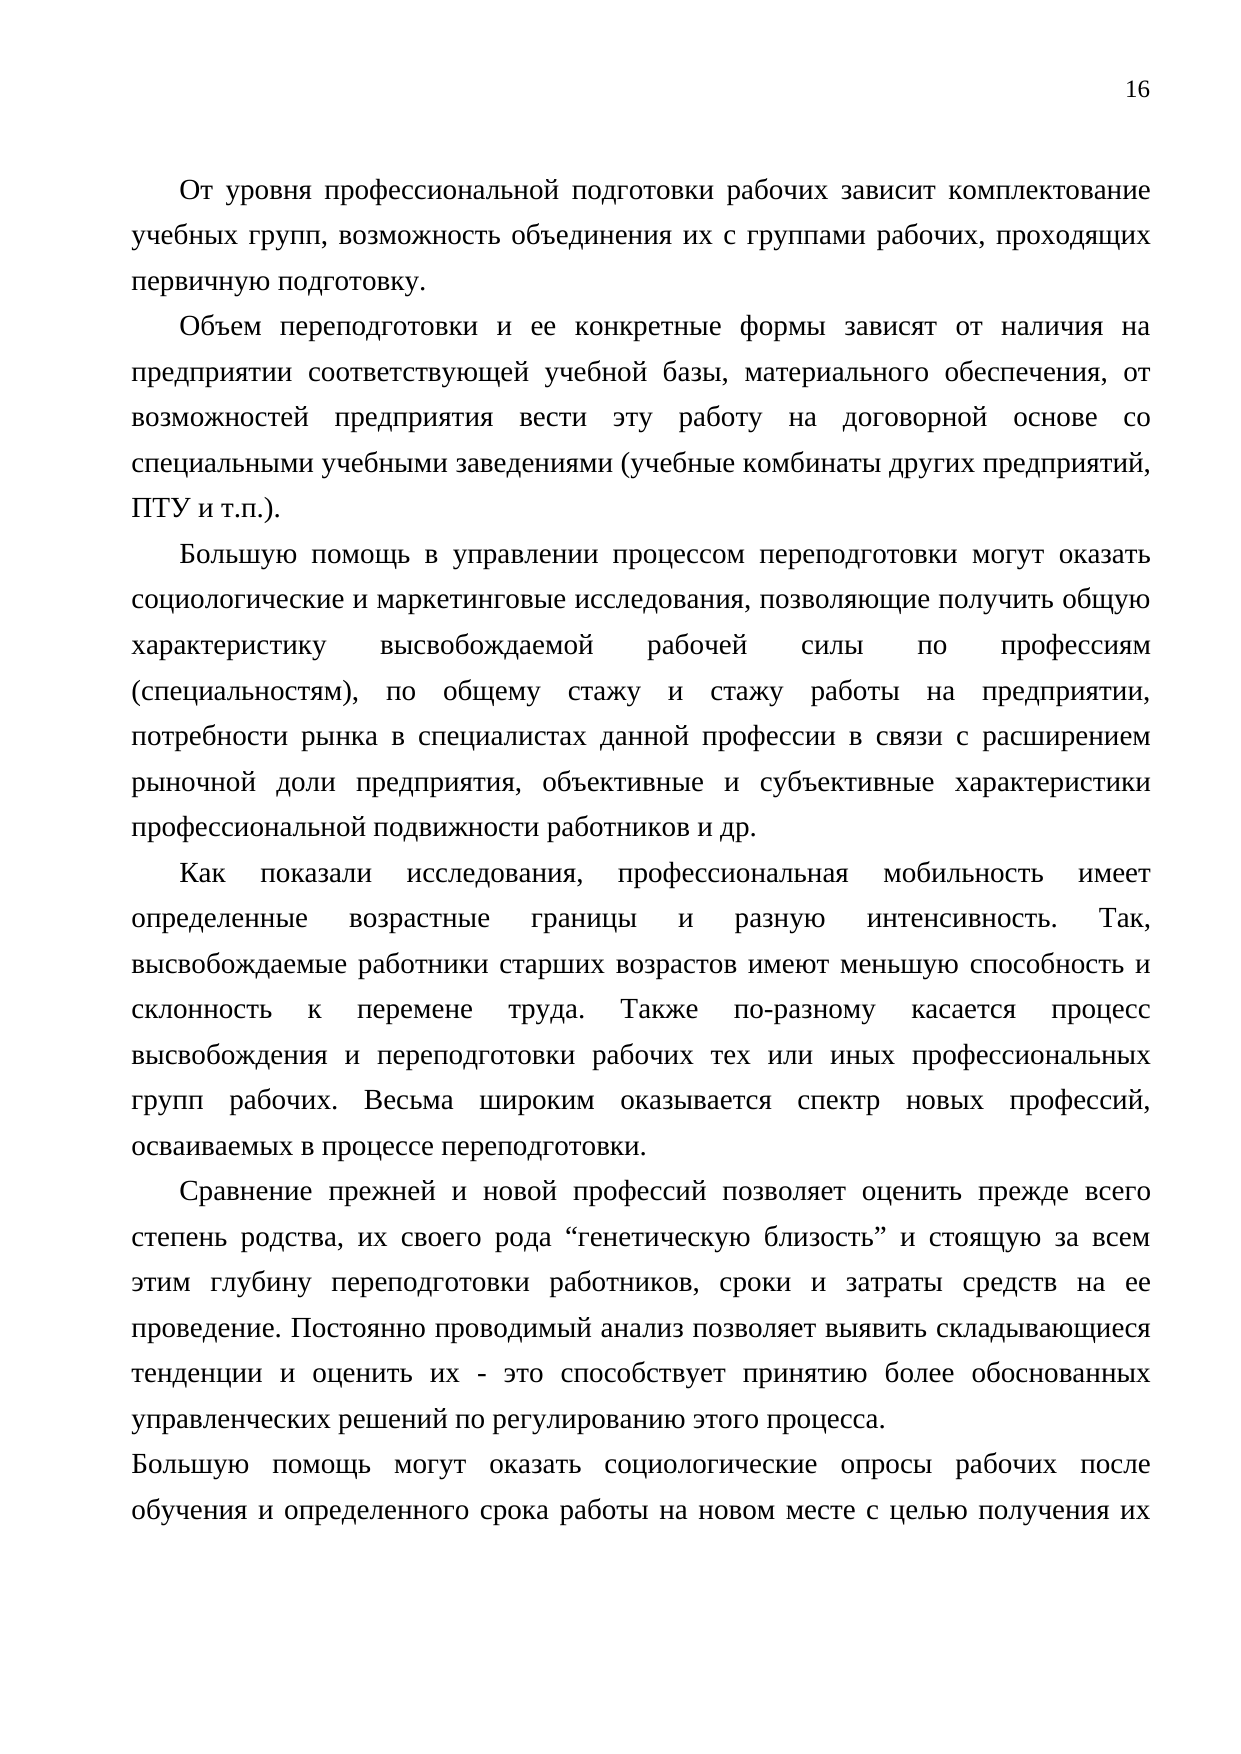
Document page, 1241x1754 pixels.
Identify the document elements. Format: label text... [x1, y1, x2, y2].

text Как показали исследования, профессиональная мобильность имеет определенные возрастные границы и разную интенсивность. Так, высвобождаемые работники старших возрастов имеют меньшую способность и склонность к перемене труда. Также по-разному касается процесс высвобождения и переподготовки рабочих тех или иных профессиональных групп рабочих. Весьма широким оказывается спектр новых профессий, осваиваемых в процессе переподготовки. [131, 855, 1152, 1161]
text Объем переподготовки и ее конкретные формы зависят от наличия на предприятии соответствующей учебной базы, материального обеспечения, от возможностей предприятия вести эту работу на договорной основе со специальными учебными заведениями (учебные комбинаты других предприятий, ПТУ и т.п.). [131, 308, 1152, 524]
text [131, 1447, 1152, 1526]
text Сравнение прежней и новой профессий позволяет оценить прежде всего степень родства, их своего рода “генетическую близость” и стоящую за всем этим глубину переподготовки работников, сроки и затраты средств на ее проведение. Постоянно проводимый анализ позволяет выявить складывающиеся тенденции и оценить их - это способствует принятию более обоснованных управленческих решений по регулированию этого процесса. [131, 1173, 1152, 1434]
text От уровня профессиональной подготовки рабочих зависит комплектование учебных групп, возможность объединения их с группами рабочих, проходящих первичную подготовку. [131, 172, 1152, 297]
text Большую помощь в управлении процессом переподготовки могут оказать социологические и маркетинговые исследования, позволяющие получить общую характеристику высвобождаемой рабочей силы по профессиям (специальностям), по общему стажу и стажу работы на предприятии, потребности рынка в специалистах данной профессии в связи с расширением рыночной доли предприятия, объективные и субъективные характеристики профессиональной подвижности работников и др. [131, 536, 1152, 843]
